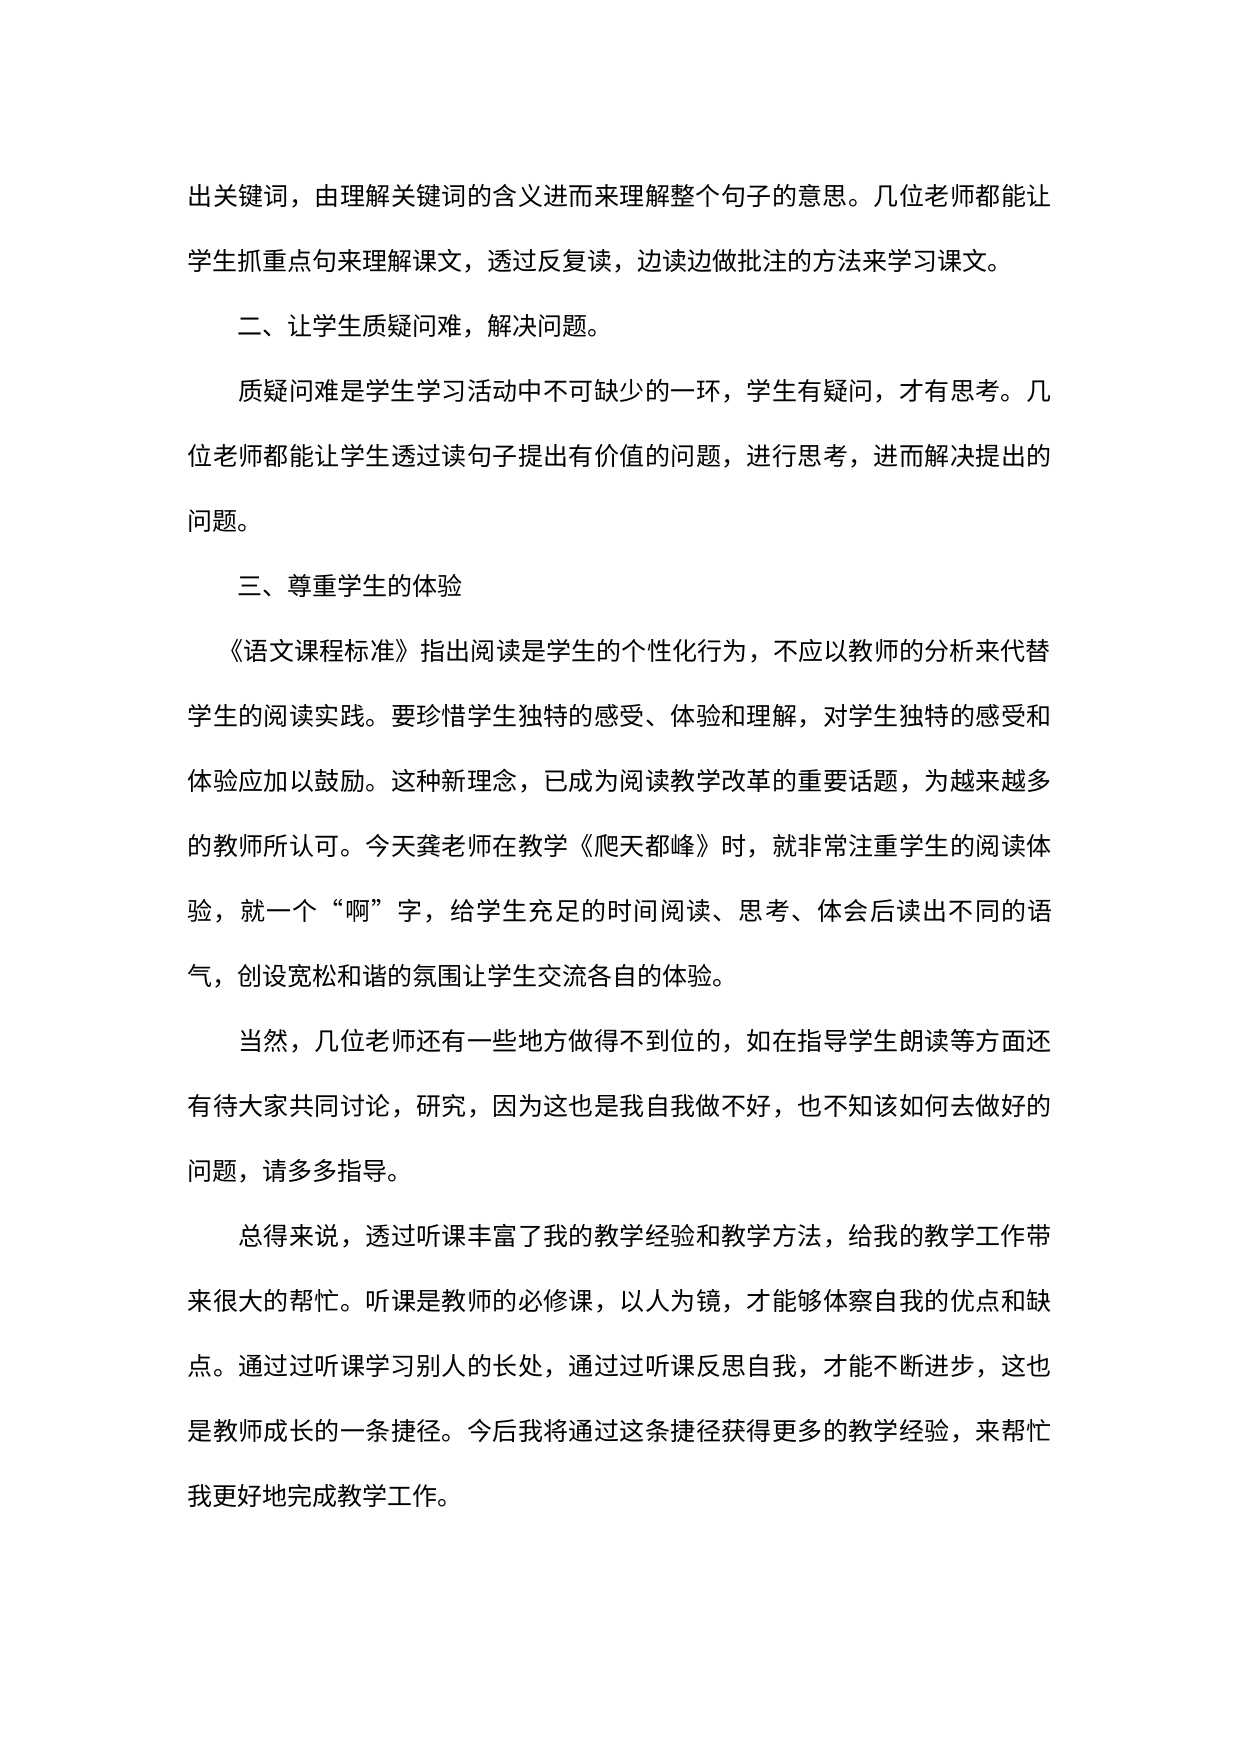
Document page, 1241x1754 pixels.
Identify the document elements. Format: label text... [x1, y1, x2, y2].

text 总得来说，透过听课丰富了我的教学经验和教学方法，给我的教学工作带来很大的帮忙。听课是教师的必修课，以人为镜，才能够体察自我的优点和缺点。通过过听课学习别人的长处，通过过听课反思自我，才能不断进步，这也是教师成长的一条捷径。今后我将通过这条捷径获得更多的教学经验，来帮忙我更好地完成教学工作。 [187, 1202, 1053, 1527]
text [187, 162, 1053, 292]
text 三、尊重学生的体验 [187, 552, 1053, 617]
text 《语文课程标准》指出阅读是学生的个性化行为，不应以教师的分析来代替学生的阅读实践。要珍惜学生独特的感受、体验和理解，对学生独特的感受和体验应加以鼓励。这种新理念，已成为阅读教学改革的重要话题，为越来越多的教师所认可。今天龚老师在教学《爬天都峰》时，就非常注重学生的阅读体验，就一个“啊”字，给学生充足的时间阅读、思考、体会后读出不同的语气，创设宽松和谐的氛围让学生交流各自的体验。 [187, 617, 1053, 1007]
text 当然，几位老师还有一些地方做得不到位的，如在指导学生朗读等方面还有待大家共同讨论，研究，因为这也是我自我做不好，也不知该如何去做好的问题，请多多指导。 [187, 1007, 1053, 1202]
text 二、让学生质疑问难，解决问题。 [187, 292, 1053, 357]
text 质疑问难是学生学习活动中不可缺少的一环，学生有疑问，才有思考。几位老师都能让学生透过读句子提出有价值的问题，进行思考，进而解决提出的问题。 [187, 357, 1053, 552]
